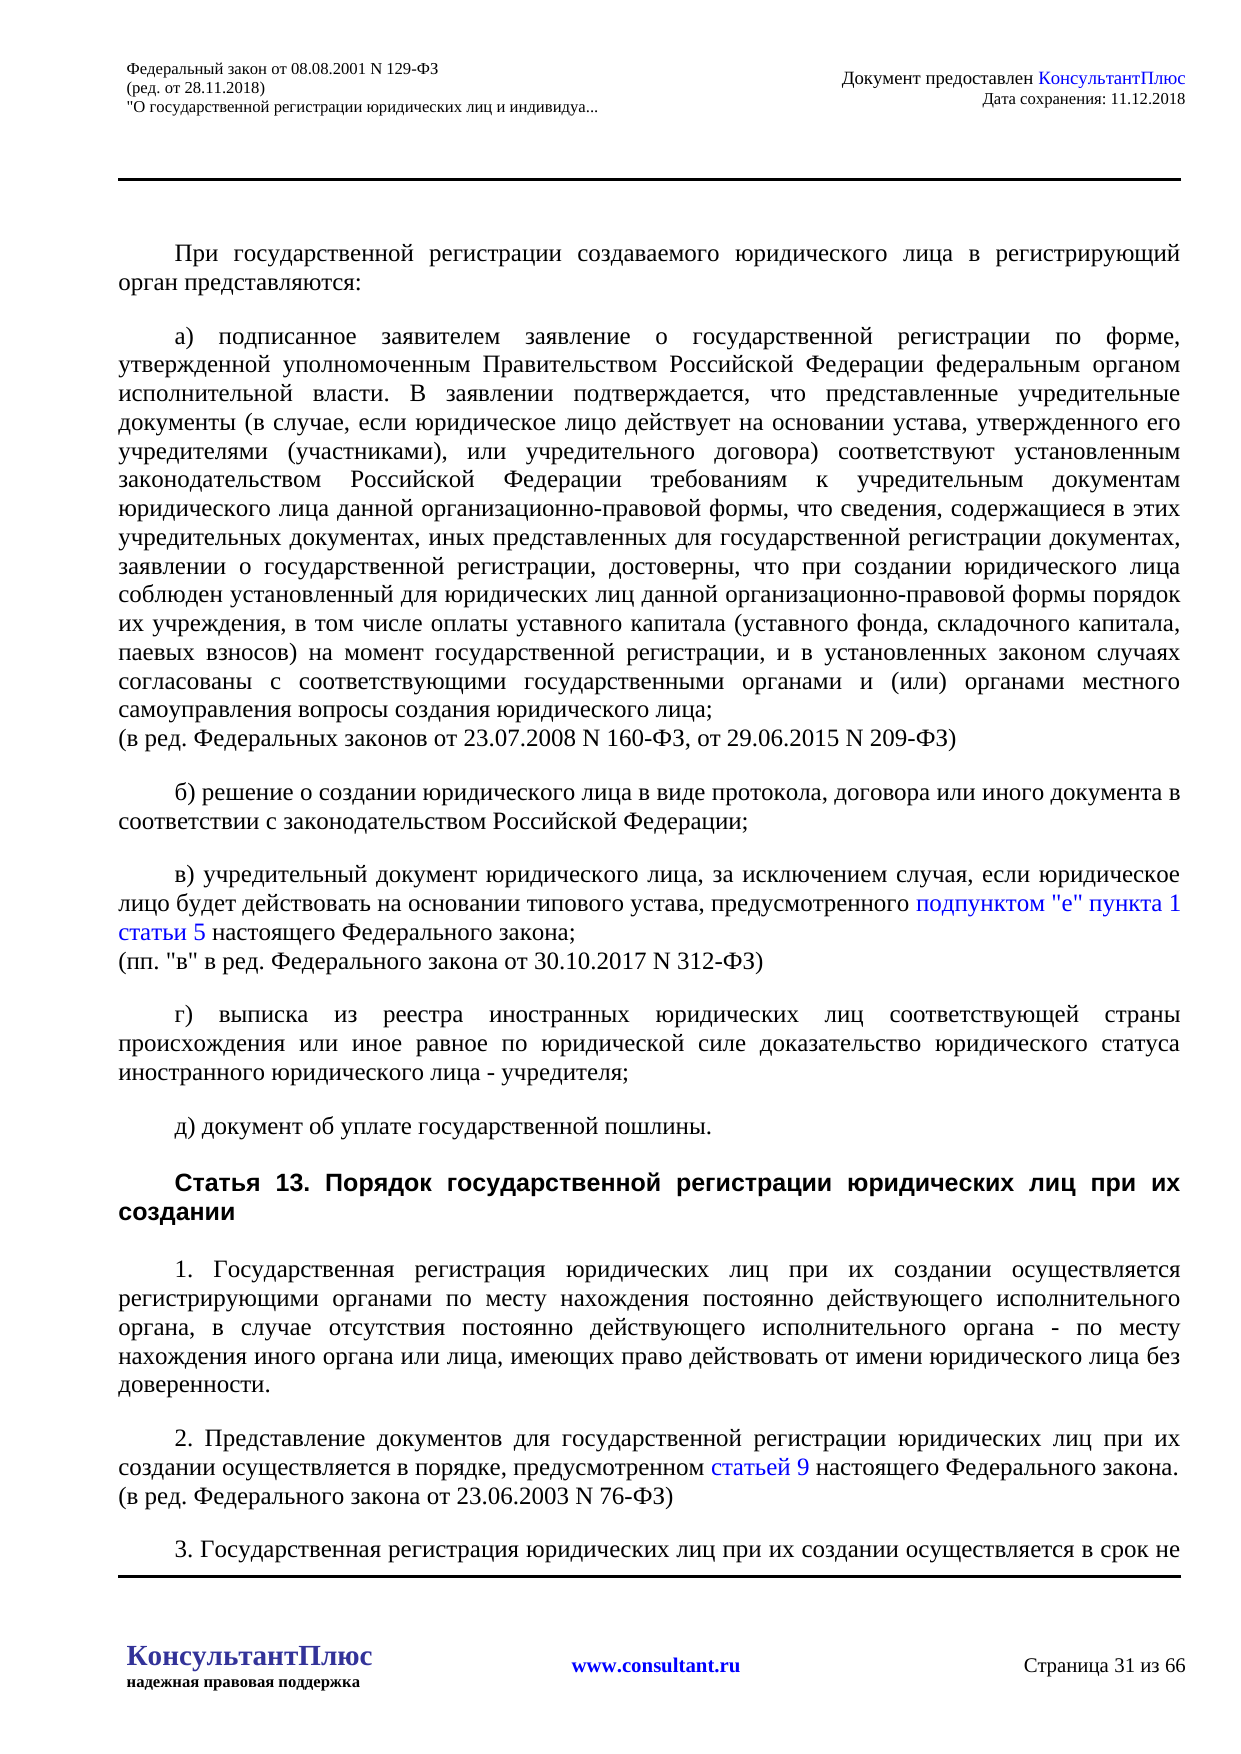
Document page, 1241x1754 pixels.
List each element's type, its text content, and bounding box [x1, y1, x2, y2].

text г) выписка из реестра иностранных юридических лиц соответствующей страны происхождения или иное равное по юридической силе доказательство юридического статуса иностранного юридического лица - учредителя; [118, 999, 1181, 1086]
text 2. Представление документов для государственной регистрации юридических лиц при их создании осуществляется в порядке, предусмотренном статьей 9 настоящего Федерального закона. [118, 1423, 1181, 1481]
text 1. Государственная регистрация юридических лиц при их создании осуществляется регистрирующими органами по месту нахождения постоянно действующего исполнительного органа, в случае отсутствия постоянно действующего исполнительного органа - по месту нахождения иного органа или лица, имеющих право действовать от имени юридического лица без доверенности. [118, 1254, 1181, 1398]
text а) подписанное заявителем заявление о государственной регистрации по форме, утвержденной уполномоченным Правительством Российской Федерации федеральным органом исполнительной власти. В заявлении подтверждается, что представленные учредительные документы (в случае, если юридическое лицо действует на основании устава, утвержденного его учредителями (участниками), или учредительного договора) соответствуют установленным законодательством Российской Федерации требованиям к учредительным документам юридического лица данной организационно-правовой формы, что сведения, содержащиеся в этих учредительных документах, иных представленных для государственной регистрации документах, заявлении о государственной регистрации, достоверны, что при создании юридического лица соблюден установленный для юридических лиц данной организационно-правовой формы порядок их учреждения, в том числе оплаты уставного капитала (уставного фонда, складочного капитала, паевых взносов) на момент государственной регистрации, и в установленных законом случаях согласованы с соответствующими государственными органами и (или) органами местного самоуправления вопросы создания юридического лица; [118, 321, 1181, 723]
title Статья 13. Порядок государственной регистрации юридических лиц при их создании [118, 1168, 1181, 1226]
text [118, 1534, 1181, 1563]
text (пп. "в" в ред. Федерального закона от 30.10.2017 N 312-ФЗ) [118, 946, 1181, 974]
text (в ред. Федерального закона от 23.06.2003 N 76-ФЗ) [118, 1481, 1181, 1509]
text При государственной регистрации создаваемого юридического лица в регистрирующий орган представляются: [118, 238, 1181, 296]
text (в ред. Федеральных законов от 23.07.2008 N 160-ФЗ, от 29.06.2015 N 209-ФЗ) [118, 723, 1181, 752]
text в) учредительный документ юридического лица, за исключением случая, если юридическое лицо будет действовать на основании типового устава, предусмотренного подпунктом "е" пункта 1 статьи 5 настоящего Федерального закона; [118, 859, 1181, 946]
text б) решение о создании юридического лица в виде протокола, договора или иного документа в соответствии с законодательством Российской Федерации; [118, 777, 1181, 834]
text д) документ об уплате государственной пошлины. [118, 1111, 1181, 1139]
